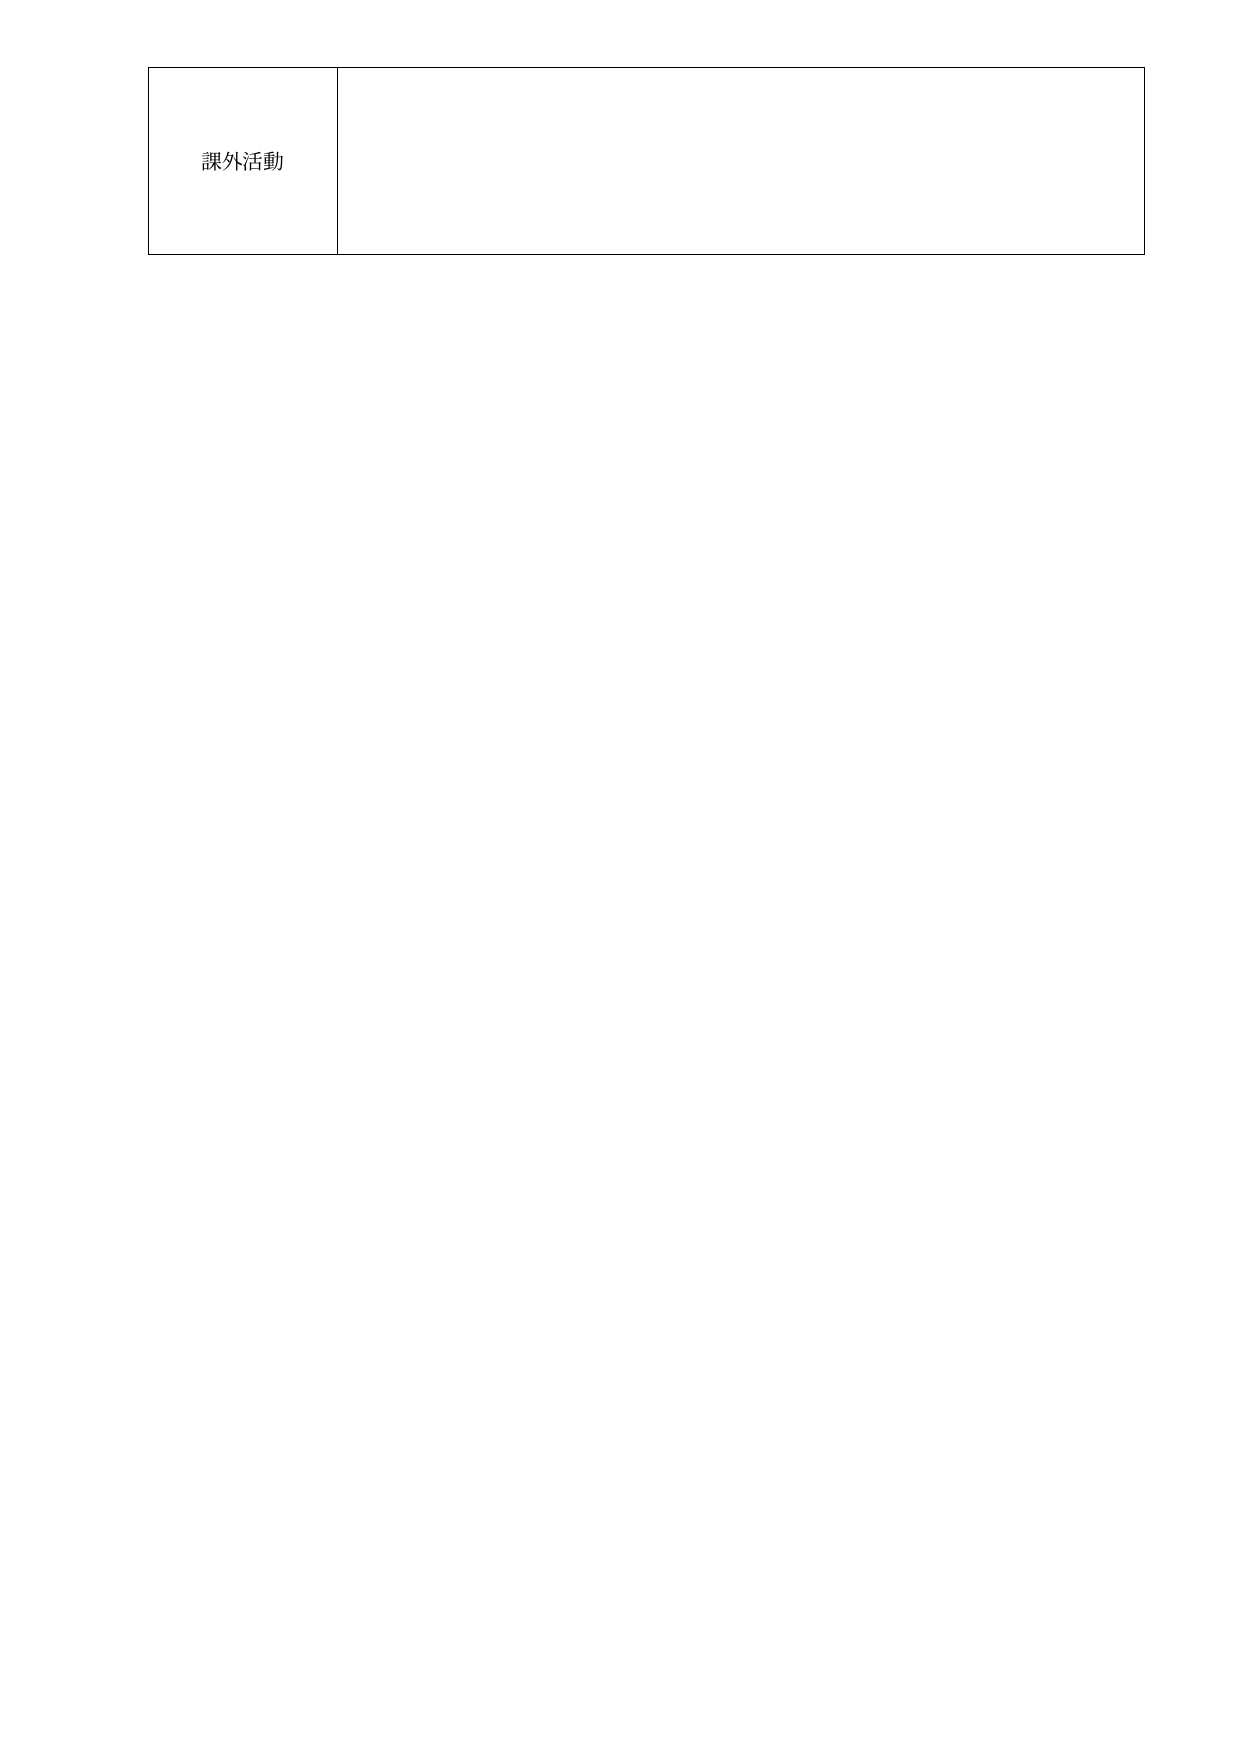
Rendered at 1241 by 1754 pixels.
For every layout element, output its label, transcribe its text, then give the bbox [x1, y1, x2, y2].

table_cell 課外活動 [149, 68, 337, 253]
table_cell [338, 68, 1144, 253]
